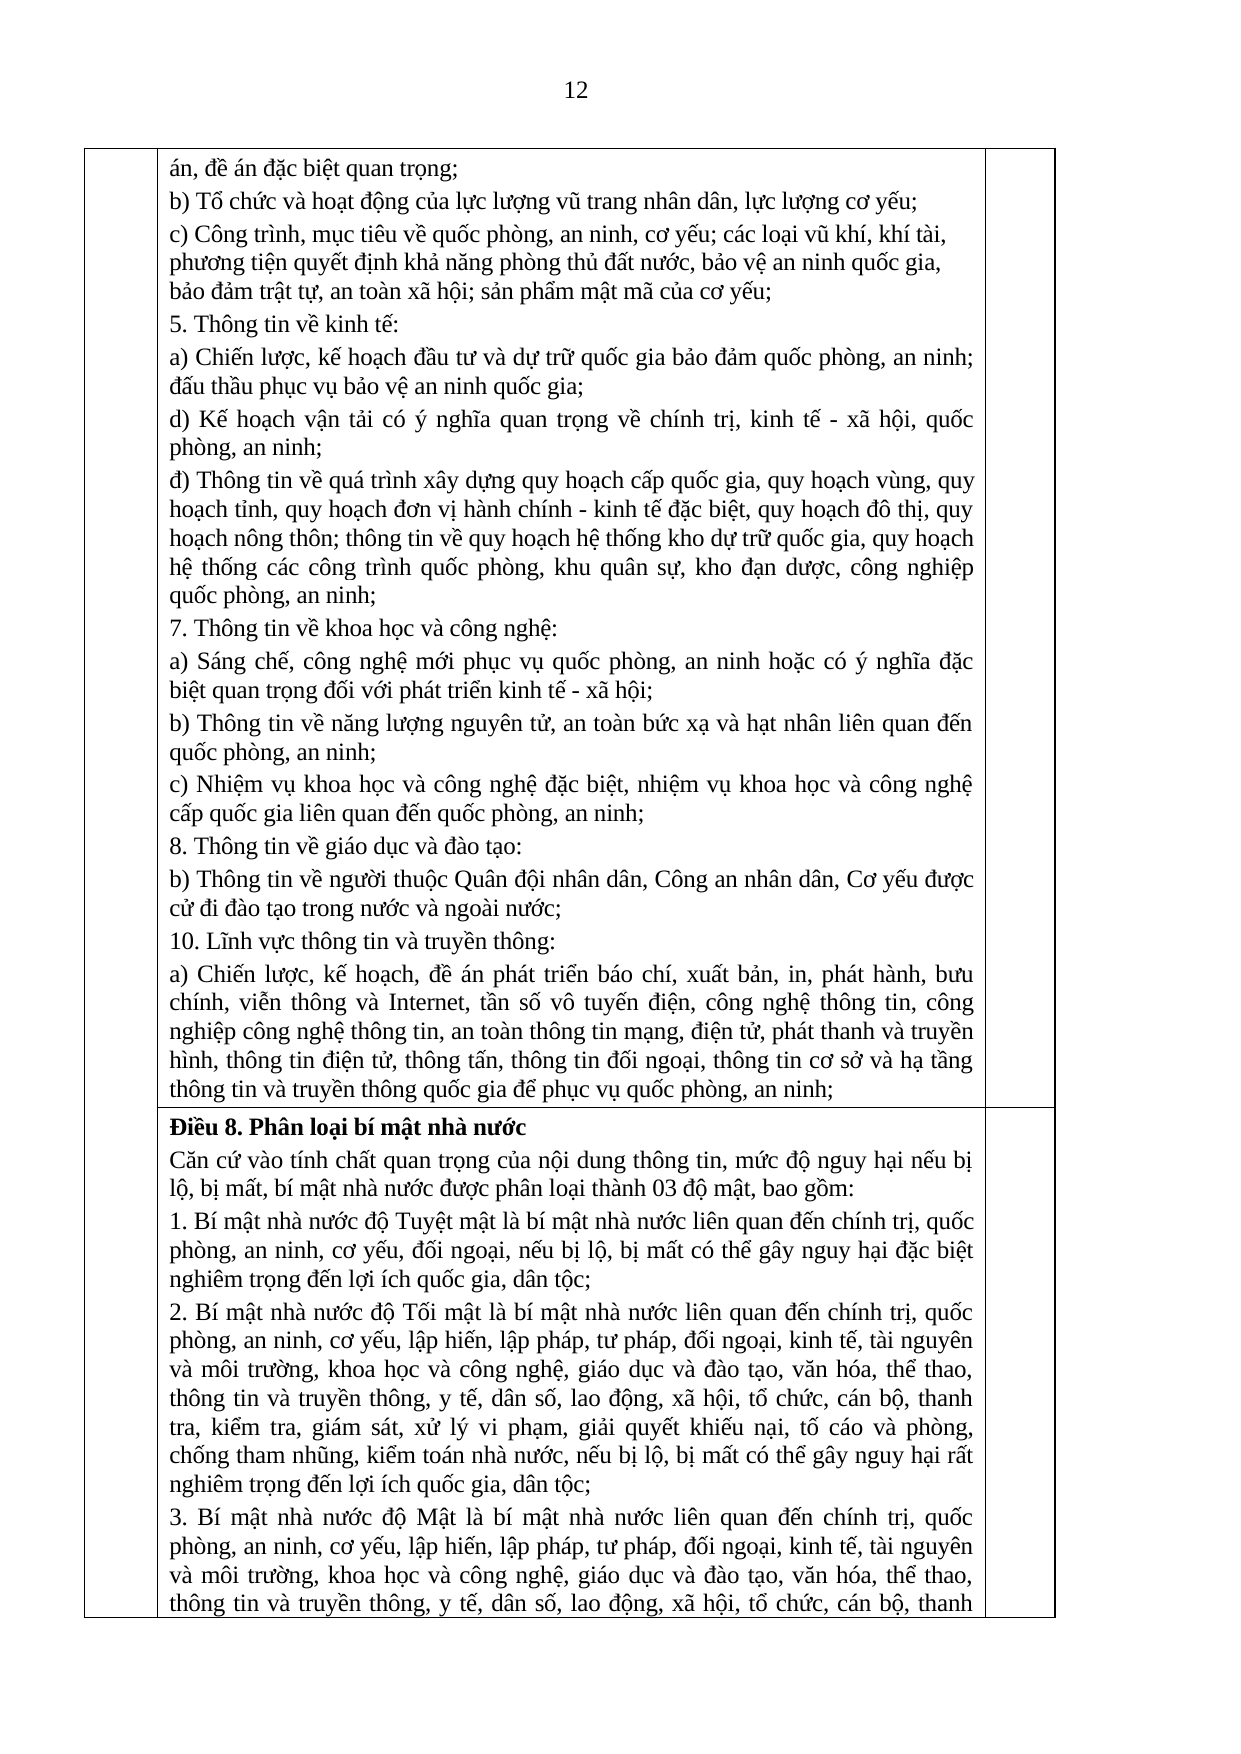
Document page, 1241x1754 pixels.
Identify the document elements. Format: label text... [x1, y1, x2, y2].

table_cell [986, 1108, 1054, 1617]
table_cell [986, 149, 1054, 1107]
table_cell [85, 149, 157, 1617]
